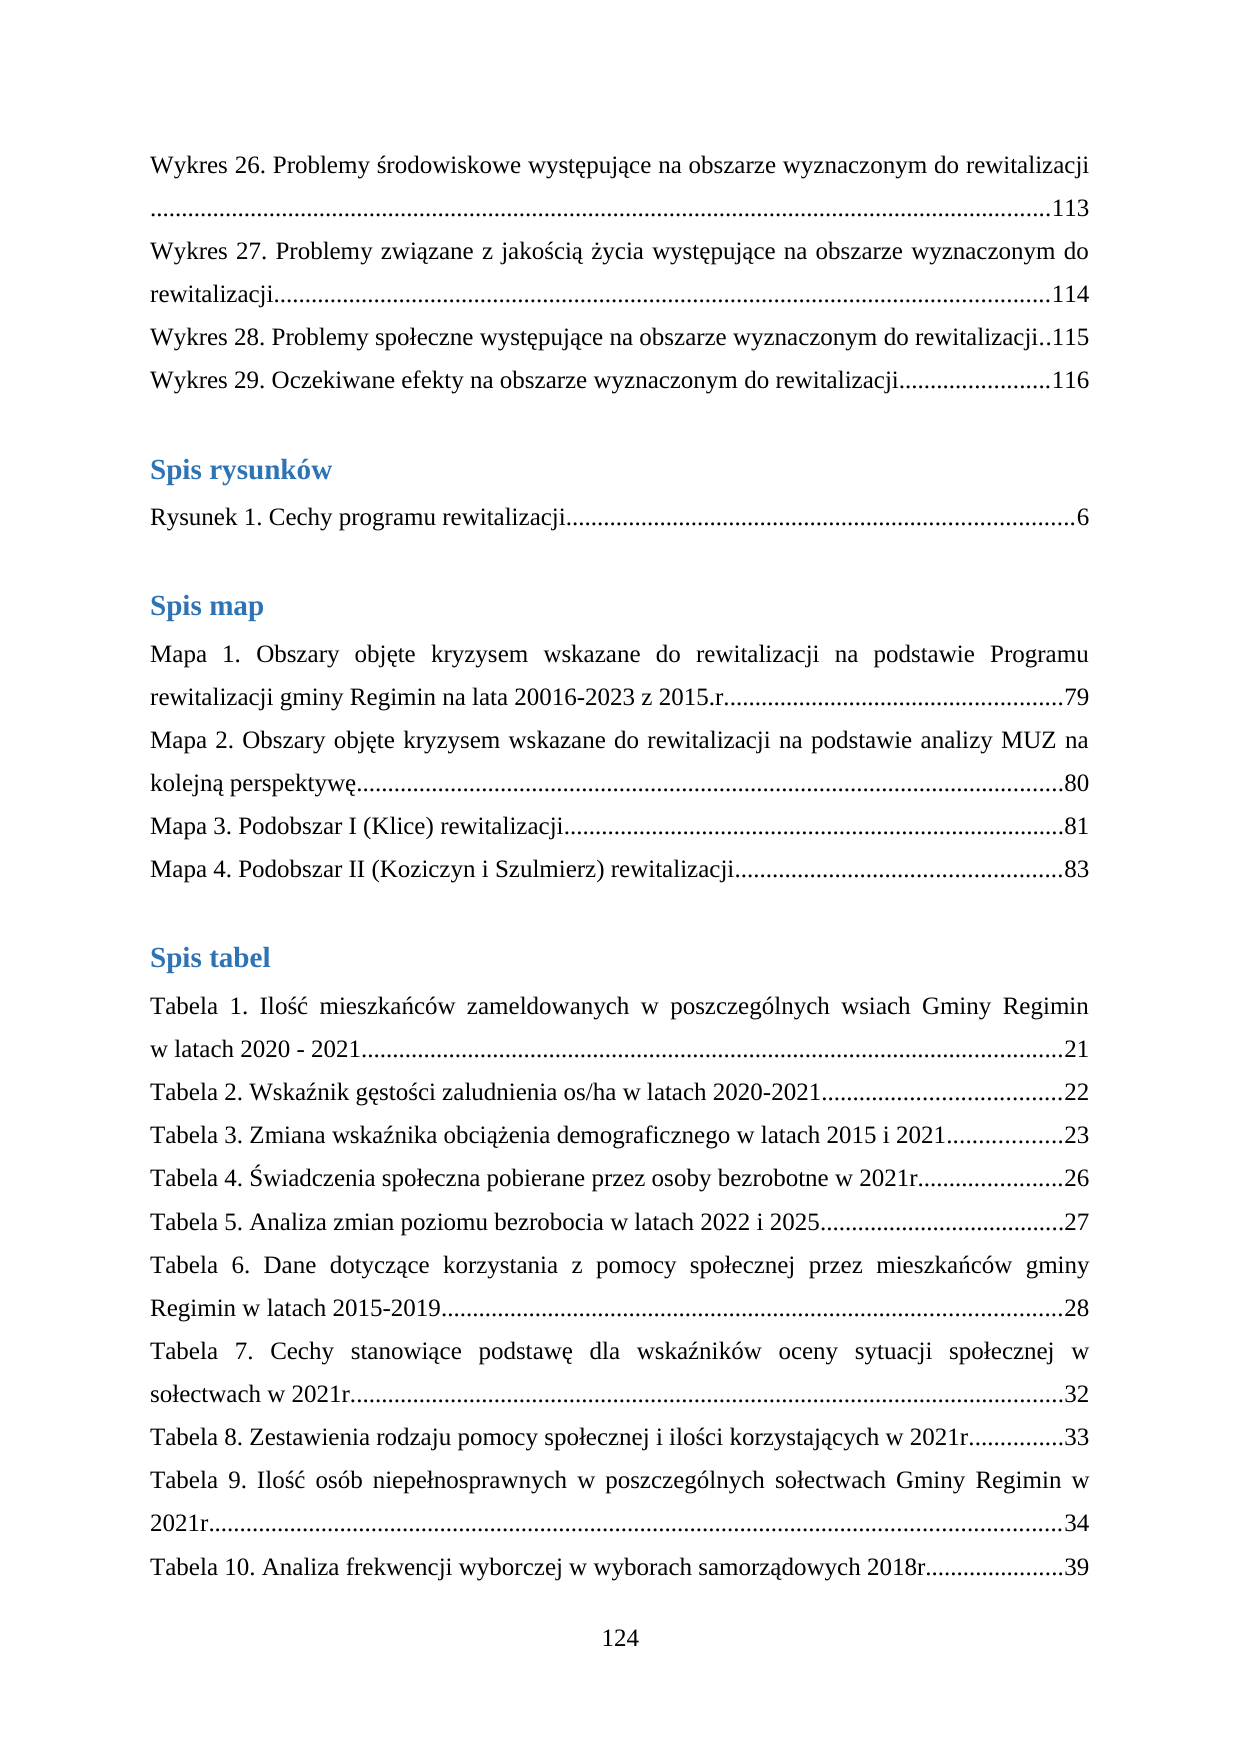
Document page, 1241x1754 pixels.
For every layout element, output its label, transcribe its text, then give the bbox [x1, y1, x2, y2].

text Tabela 9. Ilość osób niepełnosprawnych w poszczególnych sołectwach Gminy Regimin w 2021r. 34 [150, 1465, 1090, 1537]
text Tabela 5. Analiza zmian poziomu bezrobocia w latach 2022 i 2025 27 [150, 1207, 1090, 1235]
subtitle Spis map [150, 588, 1090, 622]
text Mapa 2. Obszary objęte kryzysem wskazane do rewitalizacji na podstawie analizy MUZ na kolejną perspektywę 80 [150, 725, 1090, 797]
text Rysunek 1. Cechy programu rewitalizacji 6 [150, 502, 1090, 531]
text Mapa 1. Obszary objęte kryzysem wskazane do rewitalizacji na podstawie Programu rewitalizacji gminy Regimin na lata 20016-2023 z 2015.r. 79 [150, 639, 1090, 711]
text Tabela 7. Cechy stanowiące podstawę dla wskaźników oceny sytuacji społecznej w sołectwach w 2021r. 32 [150, 1336, 1090, 1408]
text Tabela 10. Analiza frekwencji wyborczej w wyborach samorządowych 2018r. 39 [150, 1552, 1090, 1580]
text Tabela 4. Świadczenia społeczna pobierane przez osoby bezrobotne w 2021r. 26 [150, 1163, 1090, 1192]
subtitle Spis tabel [150, 941, 1090, 974]
text Tabela 8. Zestawienia rodzaju pomocy społecznej i ilości korzystających w 2021r. 33 [150, 1422, 1090, 1451]
text Wykres 29. Oczekiwane efekty na obszarze wyznaczonym do rewitalizacji 116 [150, 366, 1090, 394]
text Wykres 26. Problemy środowiskowe występujące na obszarze wyznaczonym do rewitalizacji 113 [150, 150, 1090, 222]
text Tabela 3. Zmiana wskaźnika obciążenia demograficznego w latach 2015 i 2021 23 [150, 1120, 1090, 1149]
text Wykres 28. Problemy społeczne występujące na obszarze wyznaczonym do rewitalizacji 115 [150, 322, 1090, 351]
text Tabela 2. Wskaźnik gęstości zaludnienia os/ha w latach 2020-2021 22 [150, 1077, 1090, 1106]
subtitle Spis rysunków [150, 452, 1090, 485]
text Tabela 6. Dane dotyczące korzystania z pomocy społecznej przez mieszkańców gminy Regimin w latach 2015-2019 28 [150, 1250, 1090, 1322]
text Mapa 3. Podobszar I (Klice) rewitalizacji 81 [150, 811, 1090, 840]
text Wykres 27. Problemy związane z jakością życia występujące na obszarze wyznaczonym do rewitalizacji 114 [150, 236, 1090, 308]
text Mapa 4. Podobszar II (Koziczyn i Szulmierz) rewitalizacji 83 [150, 854, 1090, 883]
text Tabela 1. Ilość mieszkańców zameldowanych w poszczególnych wsiach Gminy Regimin w latach 2020 - 2021 21 [150, 991, 1090, 1063]
